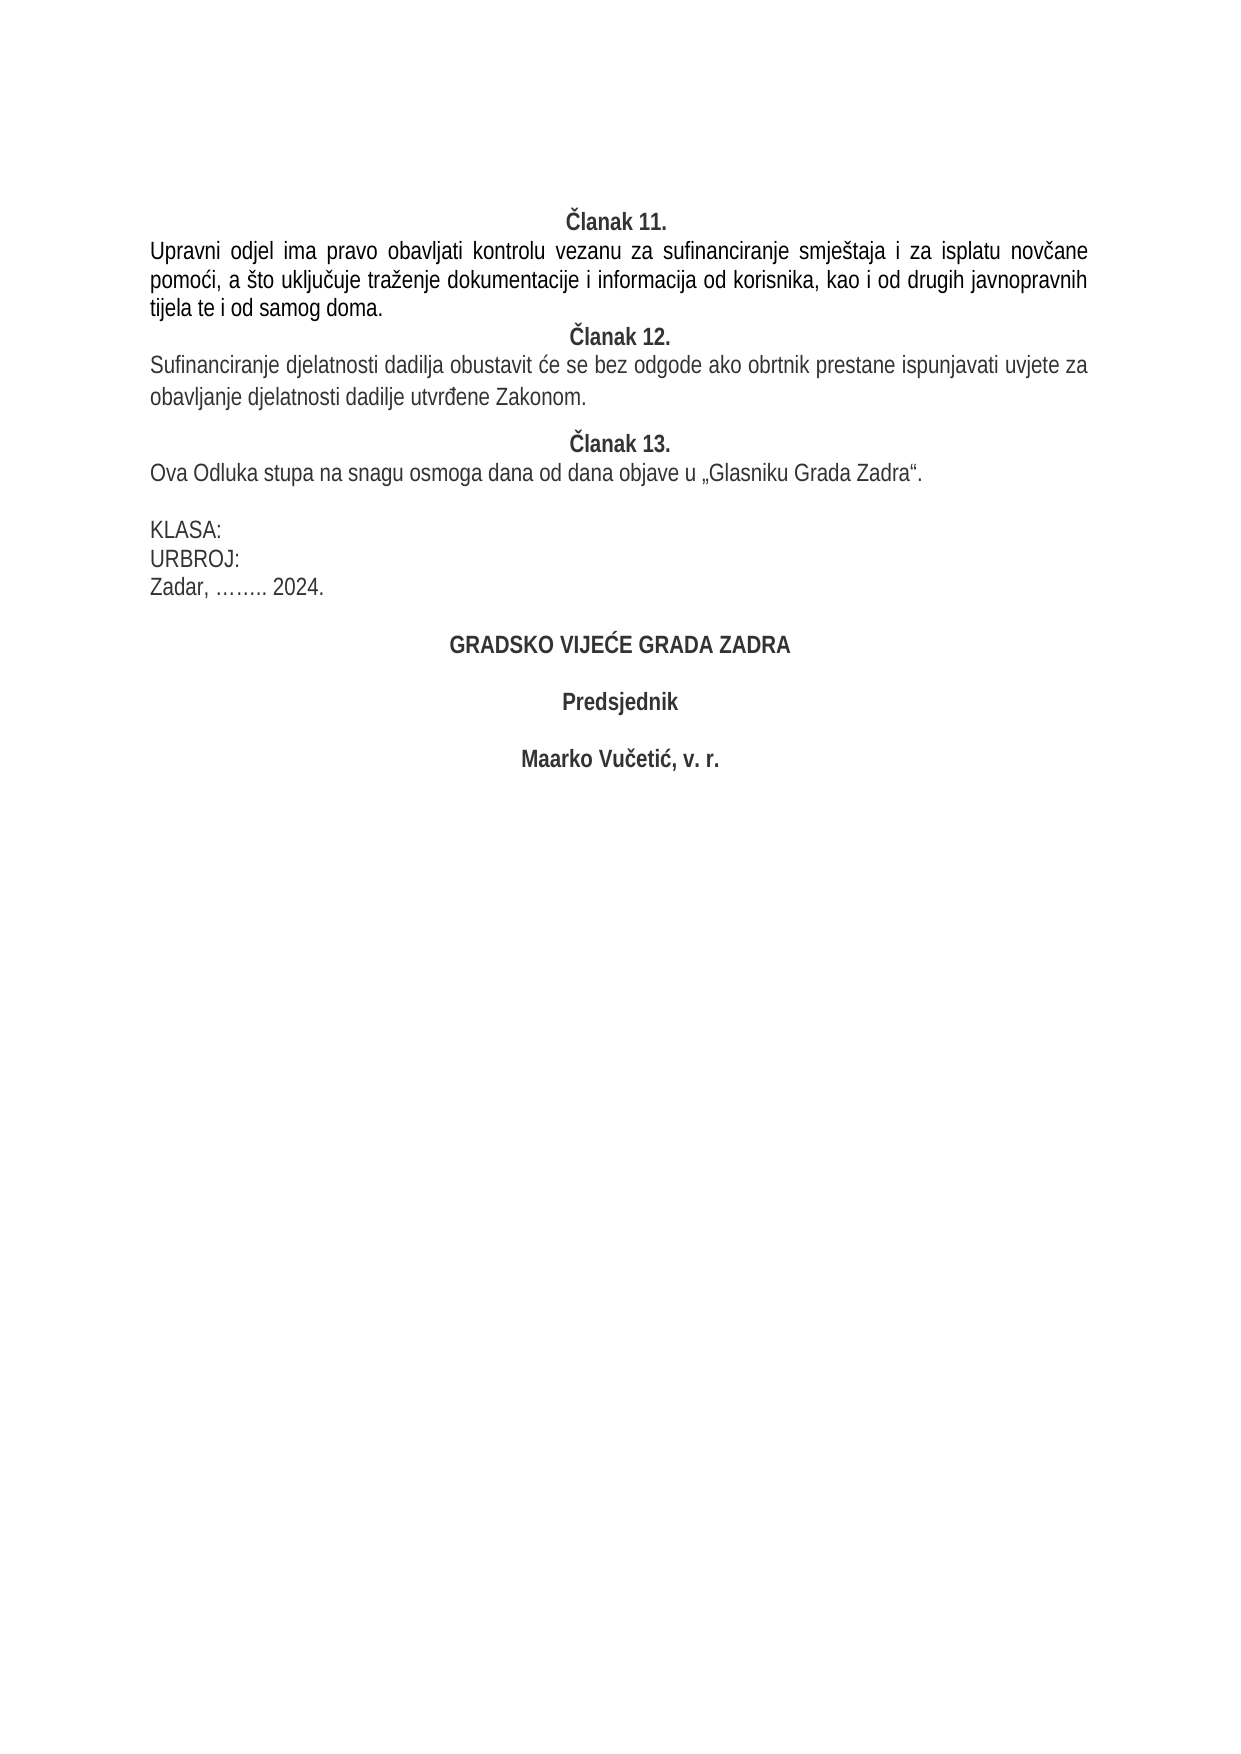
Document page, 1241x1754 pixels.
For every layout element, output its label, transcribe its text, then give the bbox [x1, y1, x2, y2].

text Članak 11. [150, 207, 1082, 236]
text GRADSKO VIJEĆE GRADA ZADRA [150, 629, 1090, 658]
text Maarko Vučetić, v. r. [150, 744, 1090, 773]
text Predsjednik [150, 687, 1090, 716]
text URBROJ: [150, 544, 1090, 572]
text Zadar, …….. 2024. [150, 572, 1090, 601]
text Ova Odluka stupa na snagu osmoga dana od dana objave u „Glasniku Grada Zadra“. [150, 458, 1090, 486]
text Članak 12. [150, 322, 1090, 351]
text Sufinanciranje djelatnosti dadilja obustavit će se bez odgode ako obrtnik prestane ispunjavati uvjete za obavljanje djelatnosti dadilje utvrđene Zakonom. [150, 351, 1090, 410]
text Upravni odjel ima pravo obavljati kontrolu vezanu za sufinanciranje smještaja i za isplatu novčane pomoći, a što uključuje traženje dokumentacije i informacija od korisnika, kao i od drugih javnopravnih tijela te i od samog doma. [150, 236, 1090, 322]
text KLASA: [150, 515, 1090, 544]
text Članak 13. [150, 429, 1090, 458]
